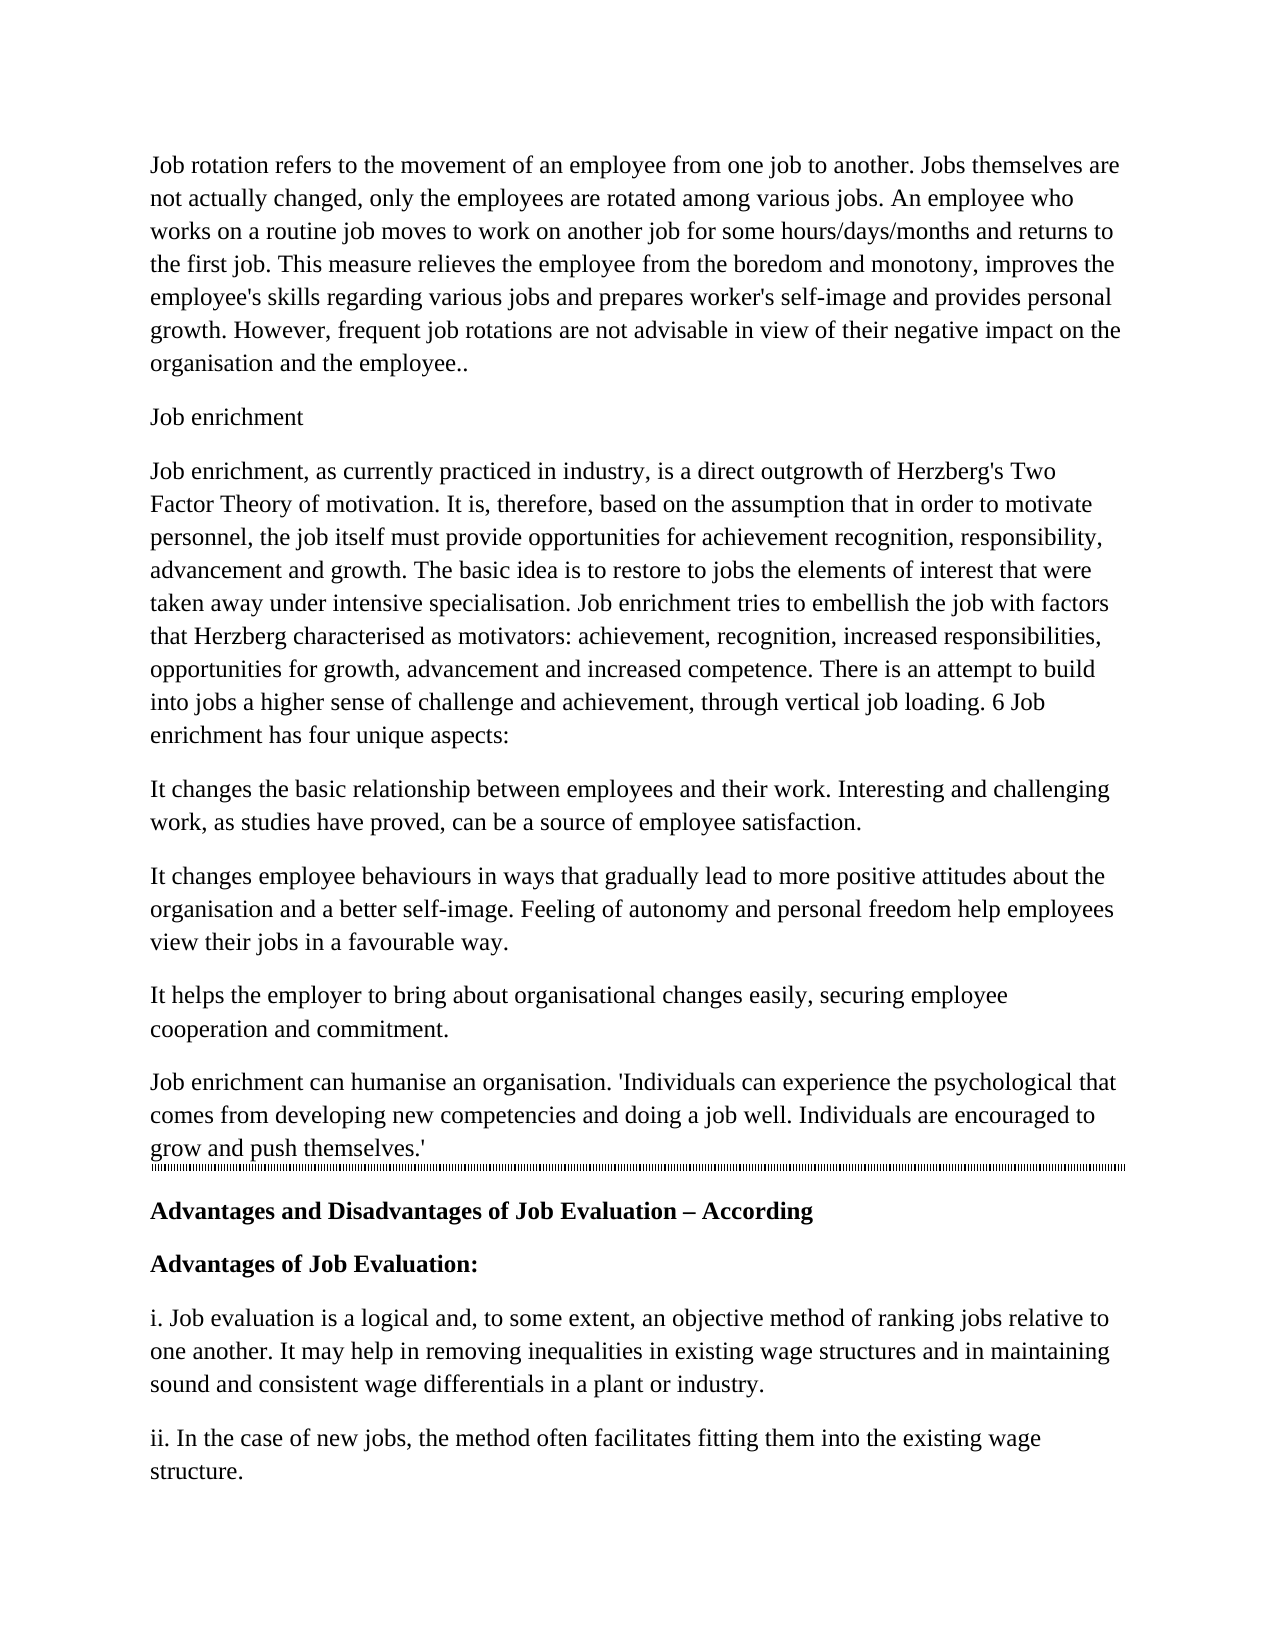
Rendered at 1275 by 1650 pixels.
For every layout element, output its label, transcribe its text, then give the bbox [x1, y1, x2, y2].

text Advantages of Job Evaluation: [150, 1249, 1125, 1278]
text i. Job evaluation is a logical and, to some extent, an objective method of ranking jobs relative to one another. It may help in removing inequalities in existing wage structures and in maintaining sound and consistent wage differentials in a plant or industry. [150, 1303, 1125, 1398]
text It changes employee behaviours in ways that gradually lead to more positive attitudes about the organisation and a better self-image. Feeling of autonomy and personal freedom help employees view their jobs in a favourable way. [150, 861, 1125, 956]
text Job rotation refers to the movement of an employee from one job to another. Jobs themselves are not actually changed, only the employees are rotated among various jobs. An employee who works on a routine job moves to work on another job for some hours/days/months and returns to the first job. This measure relieves the employee from the boredom and monotony, improves the employee's skills regarding various jobs and prepares worker's self-image and provides personal growth. However, frequent job rotations are not advisable in view of their negative impact on the organisation and the employee.. [150, 150, 1125, 377]
text Job enrichment [150, 402, 1125, 431]
text ii. In the case of new jobs, the method often facilitates fitting them into the existing wage structure. [150, 1423, 1125, 1485]
text It changes the basic relationship between employees and their work. Interesting and challenging work, as studies have proved, can be a source of employee satisfaction. [150, 774, 1125, 836]
text Job enrichment, as currently practiced in industry, is a direct outgrowth of Herzberg's Two Factor Theory of motivation. It is, therefore, based on the assumption that in order to motivate personnel, the job itself must provide opportunities for achievement recognition, responsibility, advancement and growth. The basic idea is to restore to jobs the elements of interest that were taken away under intensive specialisation. Job enrichment tries to embellish the job with factors that Herzberg characterised as motivators: achievement, recognition, increased responsibilities, opportunities for growth, advancement and increased competence. There is an attempt to build into jobs a higher sense of challenge and achievement, through vertical job loading. 6 Job enrichment has four unique aspects: [150, 456, 1125, 749]
text Advantages and Disadvantages of Job Evaluation – According [150, 1196, 1125, 1224]
text It helps the employer to bring about organisational changes easily, securing employee cooperation and commitment. [150, 981, 1125, 1042]
text Job enrichment can humanise an organisation. 'Individuals can experience the psychological that comes from developing new competencies and doing a job well. Individuals are encouraged to grow and push themselves.' [150, 1067, 1125, 1171]
